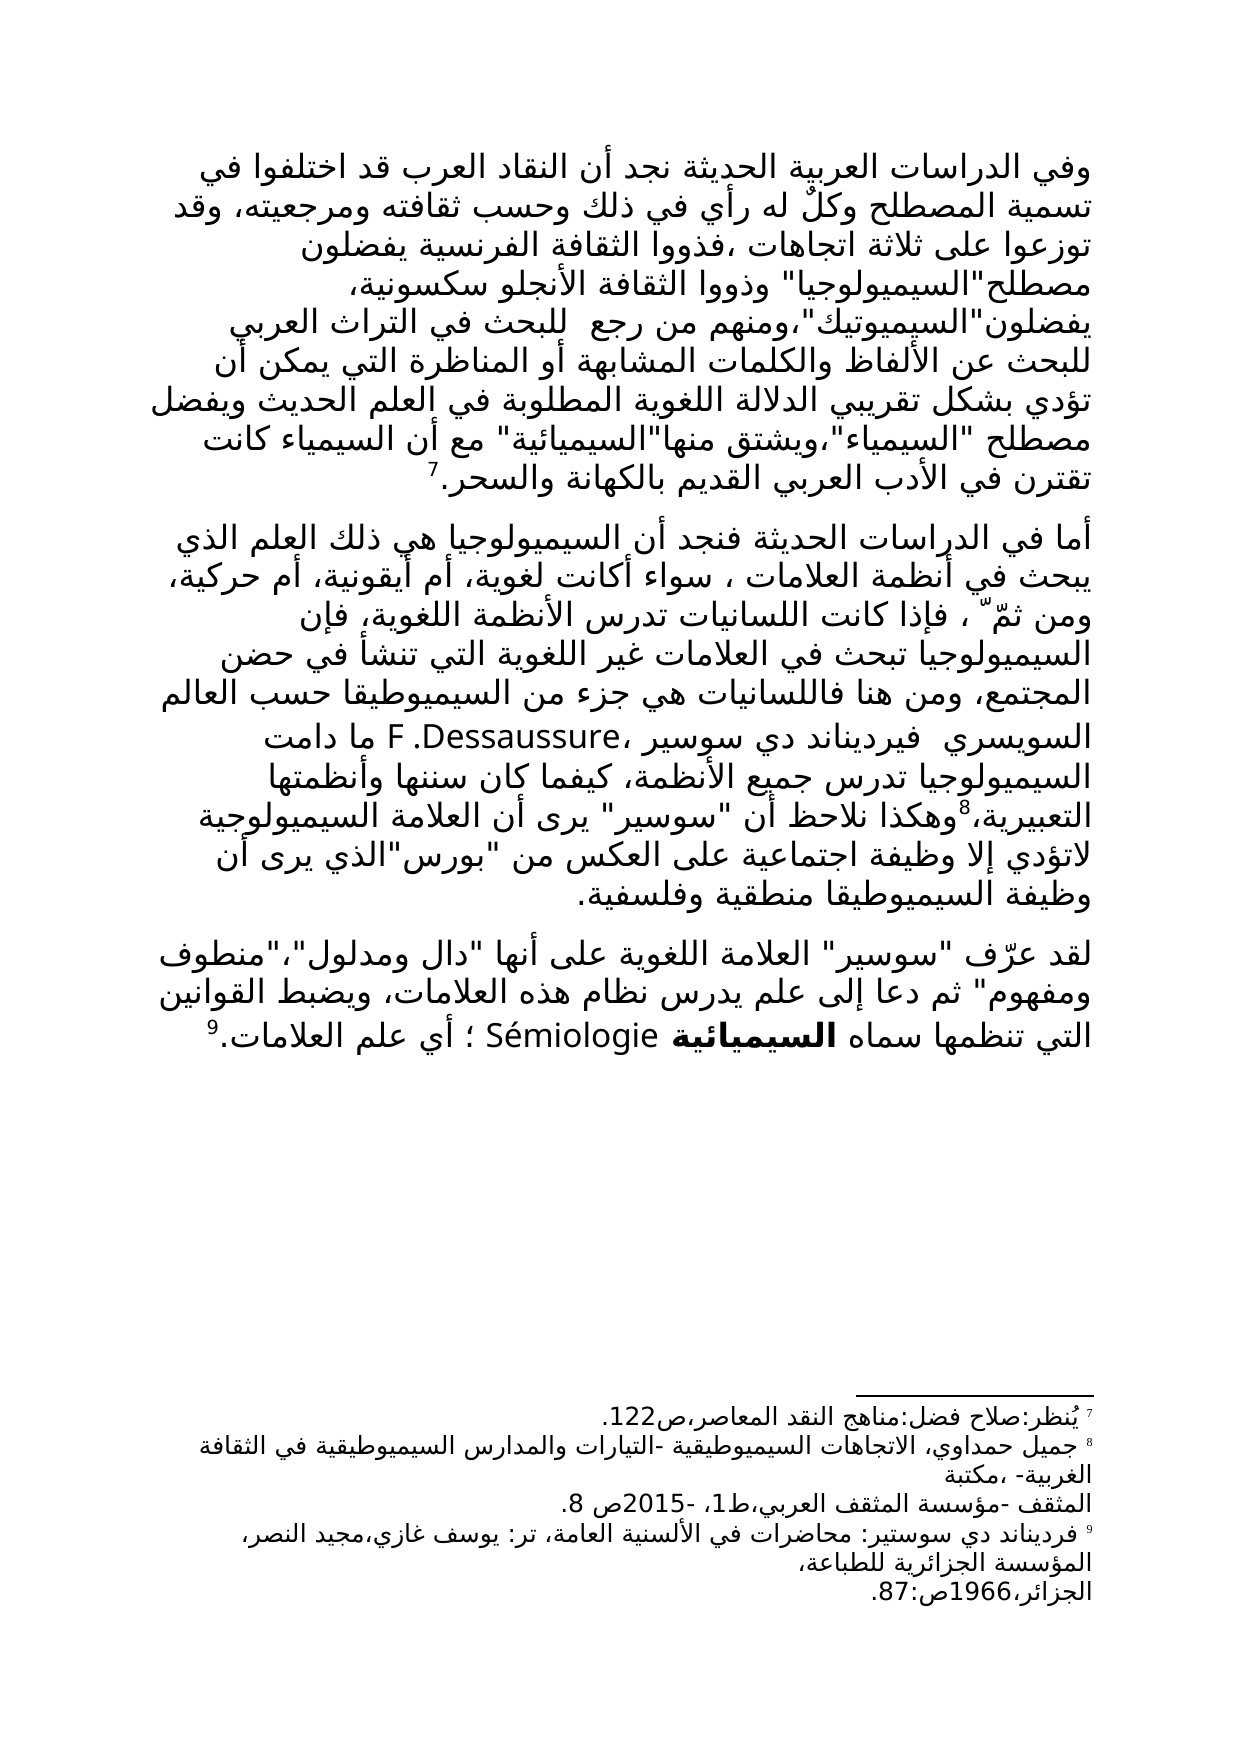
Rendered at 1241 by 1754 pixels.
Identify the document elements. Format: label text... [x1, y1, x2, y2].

text أما في الدراسات الحديثة فنجد أن السيميولوجيا هي ذلك العلم الذي يبحث في أنظمة العلامات ، سواء أكانت لغوية، أم أيقونية، أم حركية، ومن ثمّ ّ ، فإذا كانت اللسانيات تدرس الأنظمة اللغوية، فإن السيميولوجيا تبحث في العلامات غير اللغوية التي تنشأ في حضن المجتمع، ومن هنا فاللسانيات هي جزء من السيميوطيقا حسب العالم السويسري فيرديناند دي سوسير ،F .Dessaussure ما دامت السيميولوجيا تدرس جميع الأنظمة، كيفما كان سننها وأنظمتها التعبيرية،وهكذا نلاحظ أن "سوسير" يرى أن العلامة السيميولوجية لاتؤدي إلا وظيفة اجتماعية على العكس من "بورس"الذي يرى أن وظيفة السيميوطيقا منطقية وفلسفية. [148, 518, 1093, 913]
text وفي الدراسات العربية الحديثة نجد أن النقاد العرب قد اختلفوا في تسمية المصطلح وكلٌ له رأي في ذلك وحسب ثقافته ومرجعيته، وقد توزعوا على ثلاثة اتجاهات ،فذووا الثقافة الفرنسية يفضلون مصطلح"السيميولوجيا" وذووا الثقافة الأنجلو سكسونية، يفضلون"السيميوتيك"،ومنهم من رجع للبحث في التراث العربي للبحث عن الألفاظ والكلمات المشابهة أو المناظرة التي يمكن أن تؤدي بشكل تقريبي الدلالة اللغوية المطلوبة في العلم الحديث ويفضل مصطلح "السيمياء"،ويشتق منها"السيميائية" مع أن السيمياء كانت تقترن في الأدب العربي القديم بالكهانة والسحر. [148, 148, 1093, 497]
text لقد عرّف "سوسير" العلامة اللغوية على أنها "دال ومدلول"،"منطوف ومفهوم" ثم دعا إلى علم يدرس نظام هذه العلامات، ويضبط القوانين التي تنظمها سماه السيميائية Sémiologie ؛ أي علم العلامات. [148, 934, 1093, 1057]
